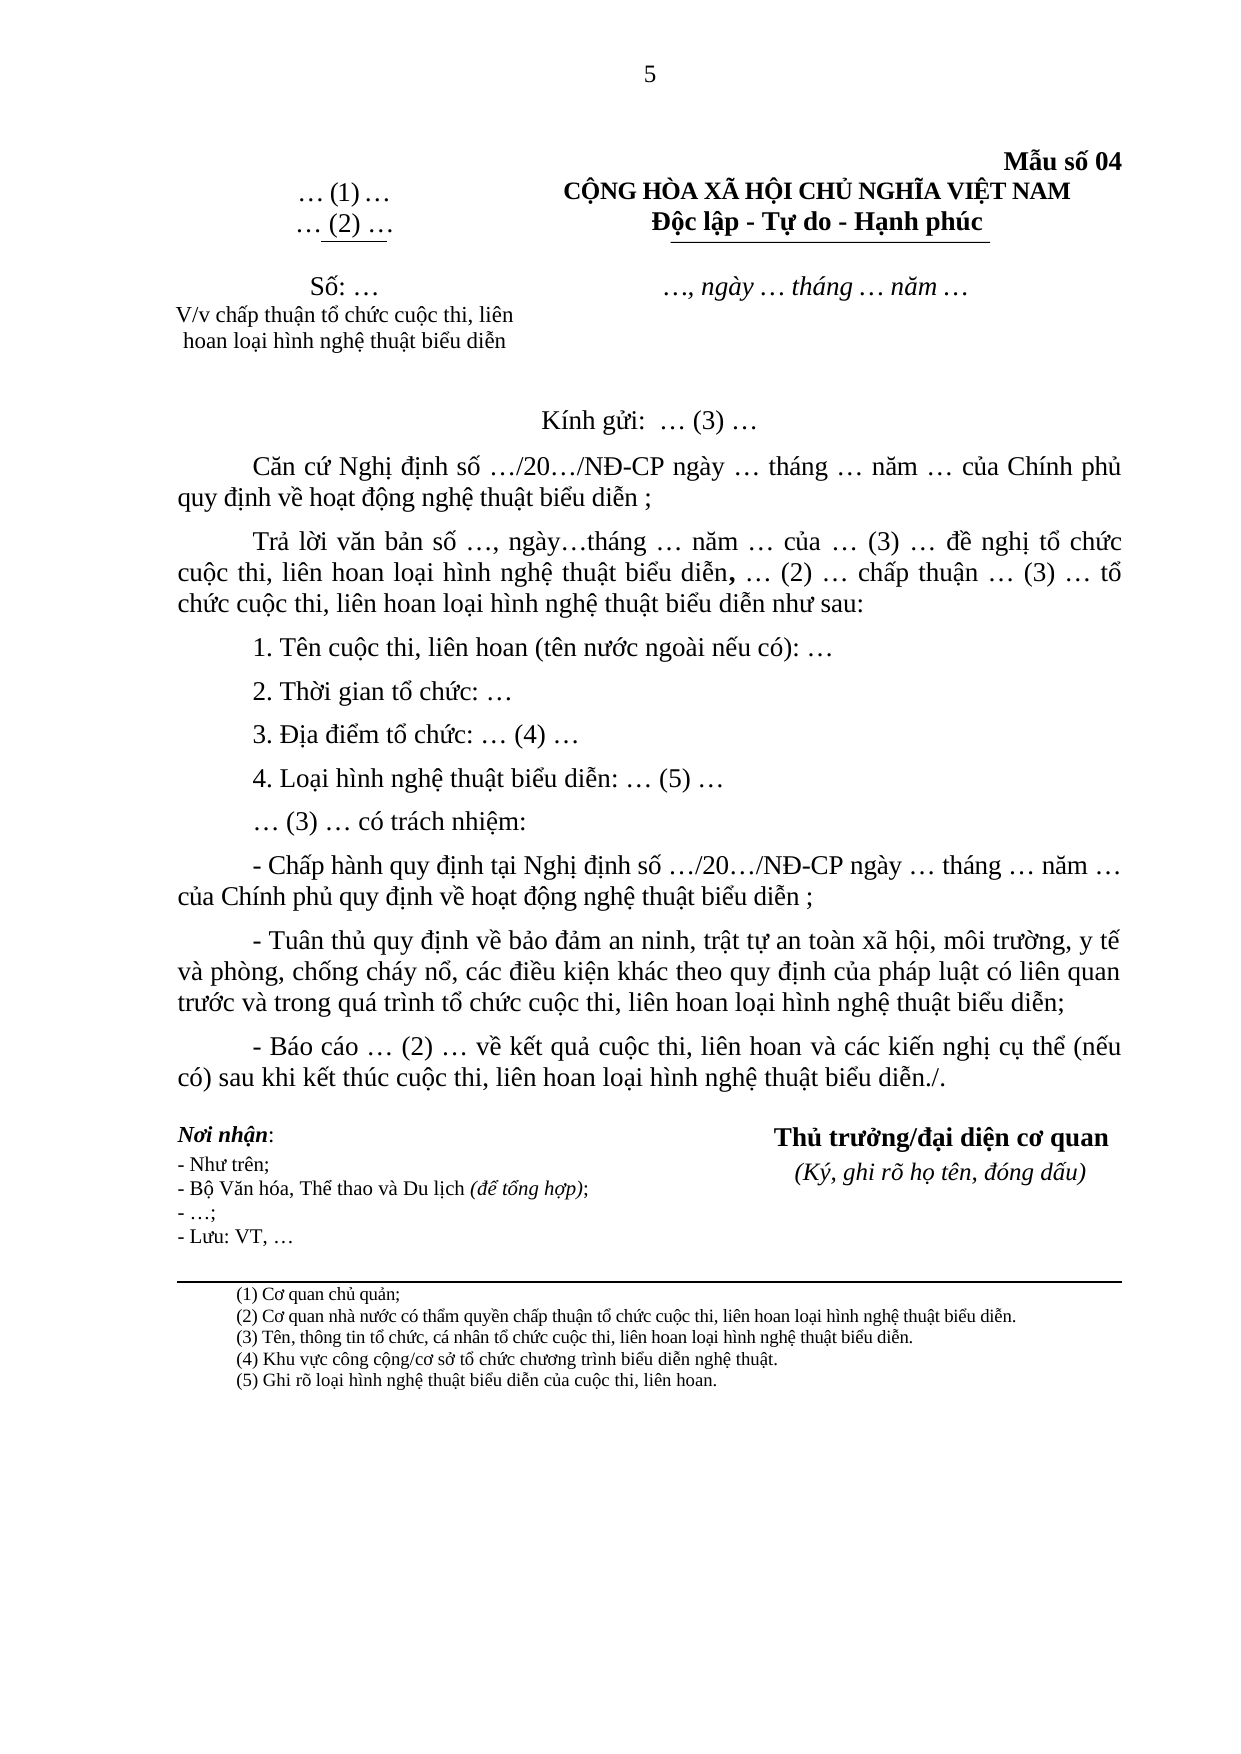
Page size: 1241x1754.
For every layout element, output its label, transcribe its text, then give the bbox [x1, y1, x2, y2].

text Trả lời văn bản số …, ngày…tháng … năm … của … (3) … đề nghị tổ chức cuộc thi, liên hoan loại hình nghệ thuật biểu diễn, … (2) … chấp thuận … (3) … tổ chức cuộc thi, liên hoan loại hình nghệ thuật biểu diễn như sau: [177, 525, 1122, 618]
table_header Nơi nhận: - Như trên; - Bộ Văn hóa, Thể thao và Du lịch (để tổng hợp); - …; - Lưu: VT, … [177, 1117, 761, 1248]
table_header … (1) … … (2) … [147, 176, 542, 270]
text Mẫu số 04 [177, 145, 1122, 176]
text … (3) … có trách nhiệm: [177, 806, 1122, 837]
text (2) Cơ quan nhà nước có thẩm quyền chấp thuận tổ chức cuộc thi, liên hoan loại hình nghệ thuật biểu diễn. [177, 1304, 1122, 1326]
text (1) Cơ quan chủ quản; [177, 1283, 1122, 1304]
text (5) Ghi rõ loại hình nghệ thuật biểu diễn của cuộc thi, liên hoan. [177, 1369, 1122, 1391]
text Căn cứ Nghị định số …/20…/NĐ-CP ngày … tháng … năm … của Chính phủ quy định về hoạt động nghệ thuật biểu diễn ; [177, 450, 1122, 512]
text 1. Tên cuộc thi, liên hoan (tên nước ngoài nếu có): … [177, 631, 1122, 662]
table_cell …, ngày … tháng … năm … [542, 270, 1092, 354]
table_cell Số: … V/v chấp thuận tổ chức cuộc thi, liên hoan loại hình nghệ thuật biểu diễn [147, 270, 542, 354]
table_header CỘNG HÒA XÃ HỘI CHỦ NGHĨA VIỆT NAM Độc lập - Tự do - Hạnh phúc [542, 176, 1092, 270]
text - Chấp hành quy định tại Nghị định số …/20…/NĐ-CP ngày … tháng … năm … của Chính phủ quy định về hoạt động nghệ thuật biểu diễn ; [177, 849, 1122, 911]
text (4) Khu vực công cộng/cơ sở tổ chức chương trình biểu diễn nghệ thuật. [177, 1348, 1122, 1369]
text 2. Thời gian tổ chức: … [177, 674, 1122, 706]
text - Báo cáo … (2) … về kết quả cuộc thi, liên hoan và các kiến nghị cụ thể (nếu có) sau khi kết thúc cuộc thi, liên hoan loại hình nghệ thuật biểu diễn./. [177, 1030, 1122, 1092]
text (3) Tên, thông tin tổ chức, cá nhân tổ chức cuộc thi, liên hoan loại hình nghệ thuật biểu diễn. [177, 1326, 1122, 1348]
text Kính gửi: … (3) … [177, 404, 1122, 435]
text - Tuân thủ quy định về bảo đảm an ninh, trật tự an toàn xã hội, môi trường, y tế và phòng, chống cháy nổ, các điều kiện khác theo quy định của pháp luật có liên quan trước và trong quá trình tổ chức cuộc thi, liên hoan loại hình nghệ thuật biểu diễn; [177, 924, 1122, 1017]
text 4. Loại hình nghệ thuật biểu diễn: … (5) … [177, 762, 1122, 793]
text 3. Địa điểm tổ chức: … (4) … [177, 718, 1122, 749]
table_header Thủ trưởng/đại diện cơ quan (Ký, ghi rõ họ tên, đóng dấu) [761, 1117, 1122, 1248]
